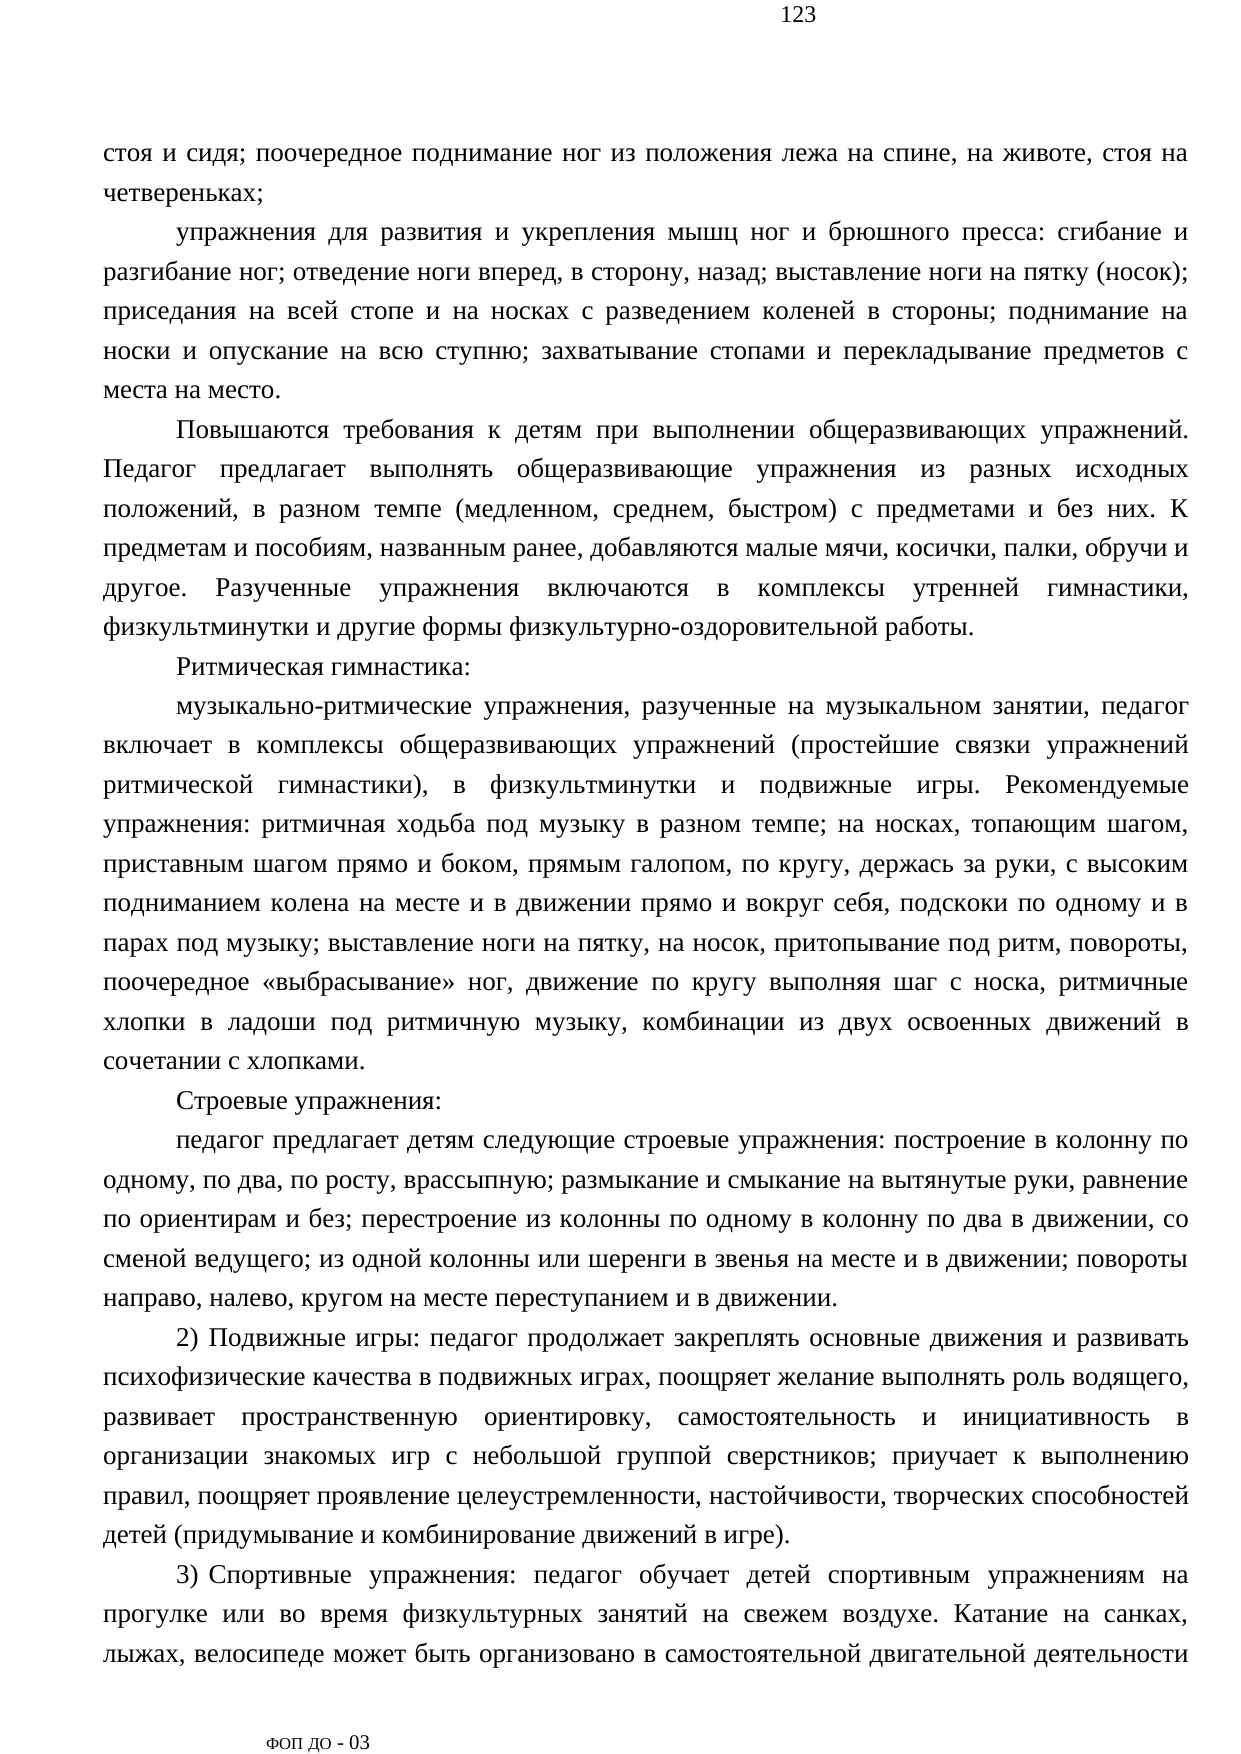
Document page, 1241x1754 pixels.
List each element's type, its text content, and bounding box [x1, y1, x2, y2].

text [103, 130, 1190, 209]
text музыкально-ритмические упражнения, разученные на музыкальном занятии, педагог включает в комплексы общеразвивающих упражнений (простейшие связки упражнений ритмической гимнастики), в физкультминутки и подвижные игры. Рекомендуемые упражнения: ритмичная ходьба под музыку в разном темпе; на носках, топающим шагом, приставным шагом прямо и боком, прямым галопом, по кругу, держась за руки, с высоким подниманием колена на месте и в движении прямо и вокруг себя, подскоки по одному и в парах под музыку; выставление ноги на пятку, на носок, притопывание под ритм, повороты, поочередное «выбрасывание» ног, движение по кругу выполняя шаг с носка, ритмичные хлопки в ладоши под ритмичную музыку, комбинации из двух освоенных движений в сочетании с хлопками. [103, 683, 1190, 1078]
list Подвижные игры: педагог продолжает закреплять основные движения и развивать психофизические качества в подвижных играх, поощряет желание выполнять роль водящего, развивает пространственную ориентировку, самостоятельность и инициативность в организации знакомых игр с небольшой группой сверстников; приучает к выполнению правил, поощряет проявление целеустремленности, настойчивости, творческих способностей детей (придумывание и комбинирование движений в игре). [103, 1314, 1190, 1551]
text Ритмическая гимнастика: [103, 643, 1192, 683]
text педагог предлагает детям следующие строевые упражнения: построение в колонну по одному, по два, по росту, врассыпную; размыкание и смыкание на вытянутые руки, равнение по ориентирам и без; перестроение из колонны по одному в колонну по два в движении, со сменой ведущего; из одной колонны или шеренги в звенья на месте и в движении; повороты направо, налево, кругом на месте переступанием и в движении. [103, 1117, 1190, 1314]
text упражнения для развития и укрепления мышц ног и брюшного пресса: сгибание и разгибание ног; отведение ноги вперед, в сторону, назад; выставление ноги на пятку (носок); приседания на всей стопе и на носках с разведением коленей в стороны; поднимание на носки и опускание на всю ступню; захватывание стопами и перекладывание предметов с места на место. [103, 209, 1190, 407]
text Повышаются требования к детям при выполнении общеразвивающих упражнений. Педагог предлагает выполнять общеразвивающие упражнения из разных исходных положений, в разном темпе (медленном, среднем, быстром) с предметами и без них. К предметам и пособиям, названным ранее, добавляются малые мячи, косички, палки, обручи и другое. Разученные упражнения включаются в комплексы утренней гимнастики, физкультминутки и другие формы физкультурно-оздоровительной работы. [103, 407, 1190, 643]
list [103, 1551, 1190, 1670]
text Строевые упражнения: [103, 1078, 1192, 1117]
